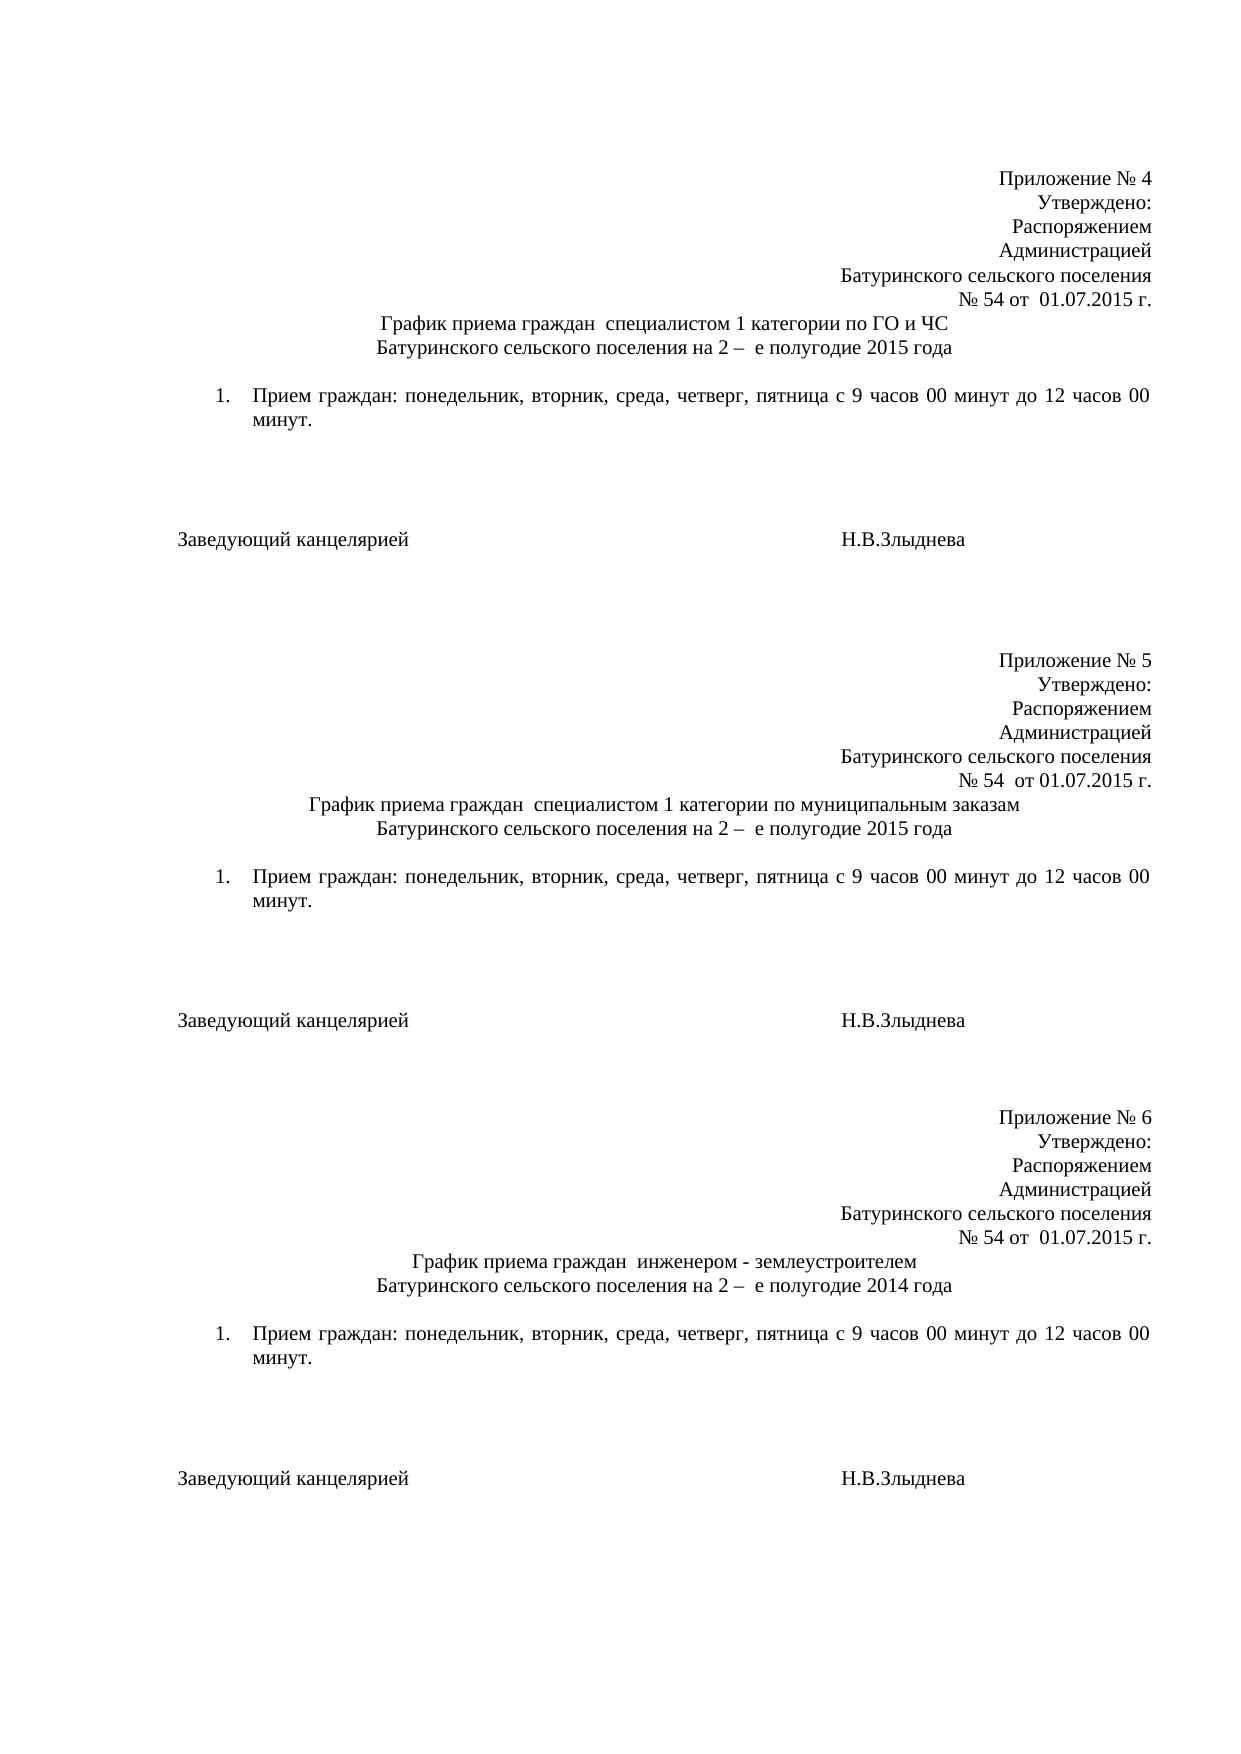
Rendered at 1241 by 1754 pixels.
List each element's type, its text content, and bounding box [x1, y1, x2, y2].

text Приложение № 4 [177, 166, 1152, 190]
text № 54 от 01.07.2015 г. [177, 768, 1152, 792]
text № 54 от 01.07.2015 г. [177, 287, 1152, 311]
text Заведующий канцелярией Н.В.Злыднева [177, 1008, 1152, 1032]
text Приложение № 6 [177, 1105, 1152, 1129]
text Утверждено: [177, 1129, 1152, 1153]
text Заведующий канцелярией Н.В.Злыднева [177, 1466, 1152, 1490]
text Батуринского сельского поселения на 2 – е полугодие 2014 года [177, 1273, 1152, 1297]
text График приема граждан специалистом 1 категории по муниципальным заказам [177, 792, 1152, 816]
text Распоряжением [177, 1153, 1152, 1177]
text Приложение № 5 [177, 647, 1152, 672]
text Распоряжением [177, 696, 1152, 720]
text Администрацией [177, 1177, 1152, 1201]
text Администрацией [177, 238, 1152, 262]
text Утверждено: [177, 190, 1152, 214]
text Батуринского сельского поселения [177, 744, 1152, 768]
text Батуринского сельского поселения [177, 1201, 1152, 1225]
list Прием граждан: понедельник, вторник, среда, четверг, пятница с 9 часов 00 минут до 12 часов 00 минут. [215, 383, 1152, 431]
text № 54 от 01.07.2015 г. [177, 1225, 1152, 1249]
text Заведующий канцелярией Н.В.Злыднева [177, 527, 1152, 551]
text Утверждено: [177, 672, 1152, 696]
list Прием граждан: понедельник, вторник, среда, четверг, пятница с 9 часов 00 минут до 12 часов 00 минут. [215, 1321, 1152, 1369]
text Батуринского сельского поселения на 2 – е полугодие 2015 года [177, 816, 1152, 840]
text График приема граждан инженером - землеустроителем [177, 1249, 1152, 1273]
text Распоряжением [177, 214, 1152, 238]
list Прием граждан: понедельник, вторник, среда, четверг, пятница с 9 часов 00 минут до 12 часов 00 минут. [215, 864, 1152, 912]
text Администрацией [177, 720, 1152, 744]
text Батуринского сельского поселения на 2 – е полугодие 2015 года [177, 335, 1152, 359]
text Батуринского сельского поселения [177, 262, 1152, 287]
text График приема граждан специалистом 1 категории по ГО и ЧС [177, 311, 1152, 335]
